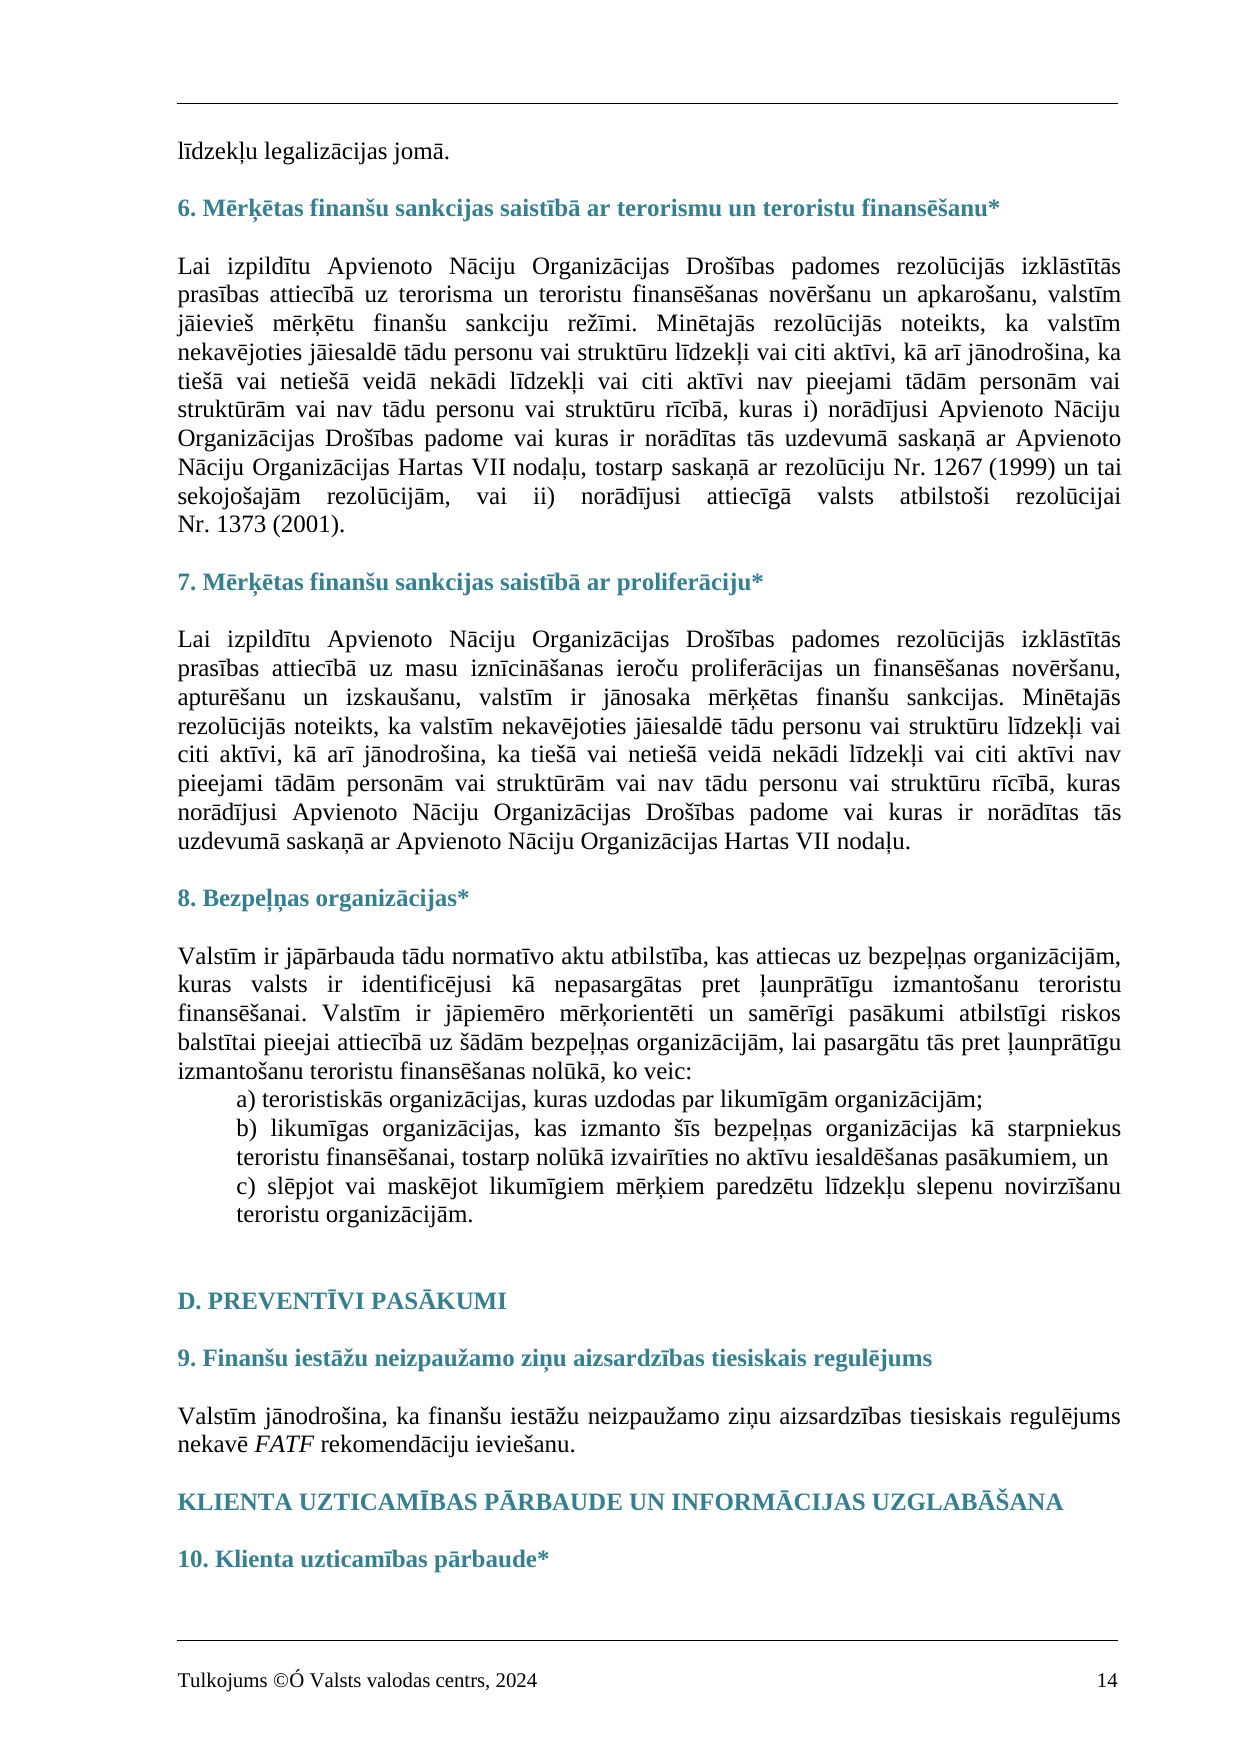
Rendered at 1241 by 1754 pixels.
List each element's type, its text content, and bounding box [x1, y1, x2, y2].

text Valstīm ir jāpārbauda tādu normatīvo aktu atbilstība, kas attiecas uz bezpeļņas organizācijām, kuras valsts ir identificējusi kā nepasargātas pret ļaunprātīgu izmantošanu teroristu finansēšanai. Valstīm ir jāpiemēro mērķorientēti un samērīgi pasākumi atbilstīgi riskos balstītai pieejai attiecībā uz šādām bezpeļņas organizācijām, lai pasargātu tās pret ļaunprātīgu izmantošanu teroristu finansēšanas nolūkā, ko veic: [177, 941, 1122, 1084]
subtitle 6. Mērķētas finanšu sankcijas saistībā ar terorismu un teroristu finansēšanu* [177, 193, 1122, 222]
list c) slēpjot vai maskējot likumīgiem mērķiem paredzētu līdzekļu slepenu novirzīšanu teroristu organizācijām. [236, 1171, 1122, 1228]
list 10. Klienta uzticamības pārbaude* [177, 1544, 1122, 1573]
text Lai izpildītu Apvienoto Nāciju Organizācijas Drošības padomes rezolūcijās izklāstītās prasības attiecībā uz terorisma un teroristu finansēšanas novēršanu un apkarošanu, valstīm jāievieš mērķētu finanšu sankciju režīmi. Minētajās rezolūcijās noteikts, ka valstīm nekavējoties jāiesaldē tādu personu vai struktūru līdzekļi vai citi aktīvi, kā arī jānodrošina, ka tiešā vai netiešā veidā nekādi līdzekļi vai citi aktīvi nav pieejami tādām personām vai struktūrām vai nav tādu personu vai struktūru rīcībā, kuras i) norādījusi Apvienoto Nāciju Organizācijas Drošības padome vai kuras ir norādītas tās uzdevumā saskaņā ar Apvienoto Nāciju Organizācijas Hartas VII nodaļu, tostarp saskaņā ar rezolūciju Nr. 1267 (1999) un tai sekojošajām rezolūcijām, vai ii) norādījusi attiecīgā valsts atbilstoši rezolūcijai Nr. 1373 (2001). [177, 251, 1122, 538]
subtitle 9. Finanšu iestāžu neizpaužamo ziņu aizsardzības tiesiskais regulējums [177, 1343, 1122, 1372]
subtitle 8. Bezpeļņas organizācijas* [177, 883, 1122, 912]
subtitle D. PREVENTĪVI PASĀKUMI [177, 1286, 1122, 1314]
subtitle KLIENTA UZTICAMĪBAS PĀRBAUDE UN INFORMĀCIJAS UZGLABĀŠANA [177, 1487, 1122, 1516]
list b) likumīgas organizācijas, kas izmanto šīs bezpeļņas organizācijas kā starpniekus teroristu finansēšanai, tostarp nolūkā izvairīties no aktīvu iesaldēšanas pasākumiem, un [236, 1113, 1122, 1171]
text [177, 136, 1122, 164]
list a) teroristiskās organizācijas, kuras uzdodas par likumīgām organizācijām; [236, 1084, 1122, 1113]
text Valstīm jānodrošina, ka finanšu iestāžu neizpaužamo ziņu aizsardzības tiesiskais regulējums nekavē FATF rekomendāciju ieviešanu. [177, 1401, 1122, 1458]
subtitle 7. Mērķētas finanšu sankcijas saistībā ar proliferāciju* [177, 567, 1122, 596]
text Lai izpildītu Apvienoto Nāciju Organizācijas Drošības padomes rezolūcijās izklāstītās prasības attiecībā uz masu iznīcināšanas ieroču proliferācijas un finansēšanas novēršanu, apturēšanu un izskaušanu, valstīm ir jānosaka mērķētas finanšu sankcijas. Minētajās rezolūcijās noteikts, ka valstīm nekavējoties jāiesaldē tādu personu vai struktūru līdzekļi vai citi aktīvi, kā arī jānodrošina, ka tiešā vai netiešā veidā nekādi līdzekļi vai citi aktīvi nav pieejami tādām personām vai struktūrām vai nav tādu personu vai struktūru rīcībā, kuras norādījusi Apvienoto Nāciju Organizācijas Drošības padome vai kuras ir norādītas tās uzdevumā saskaņā ar Apvienoto Nāciju Organizācijas Hartas VII nodaļu. [177, 624, 1122, 854]
